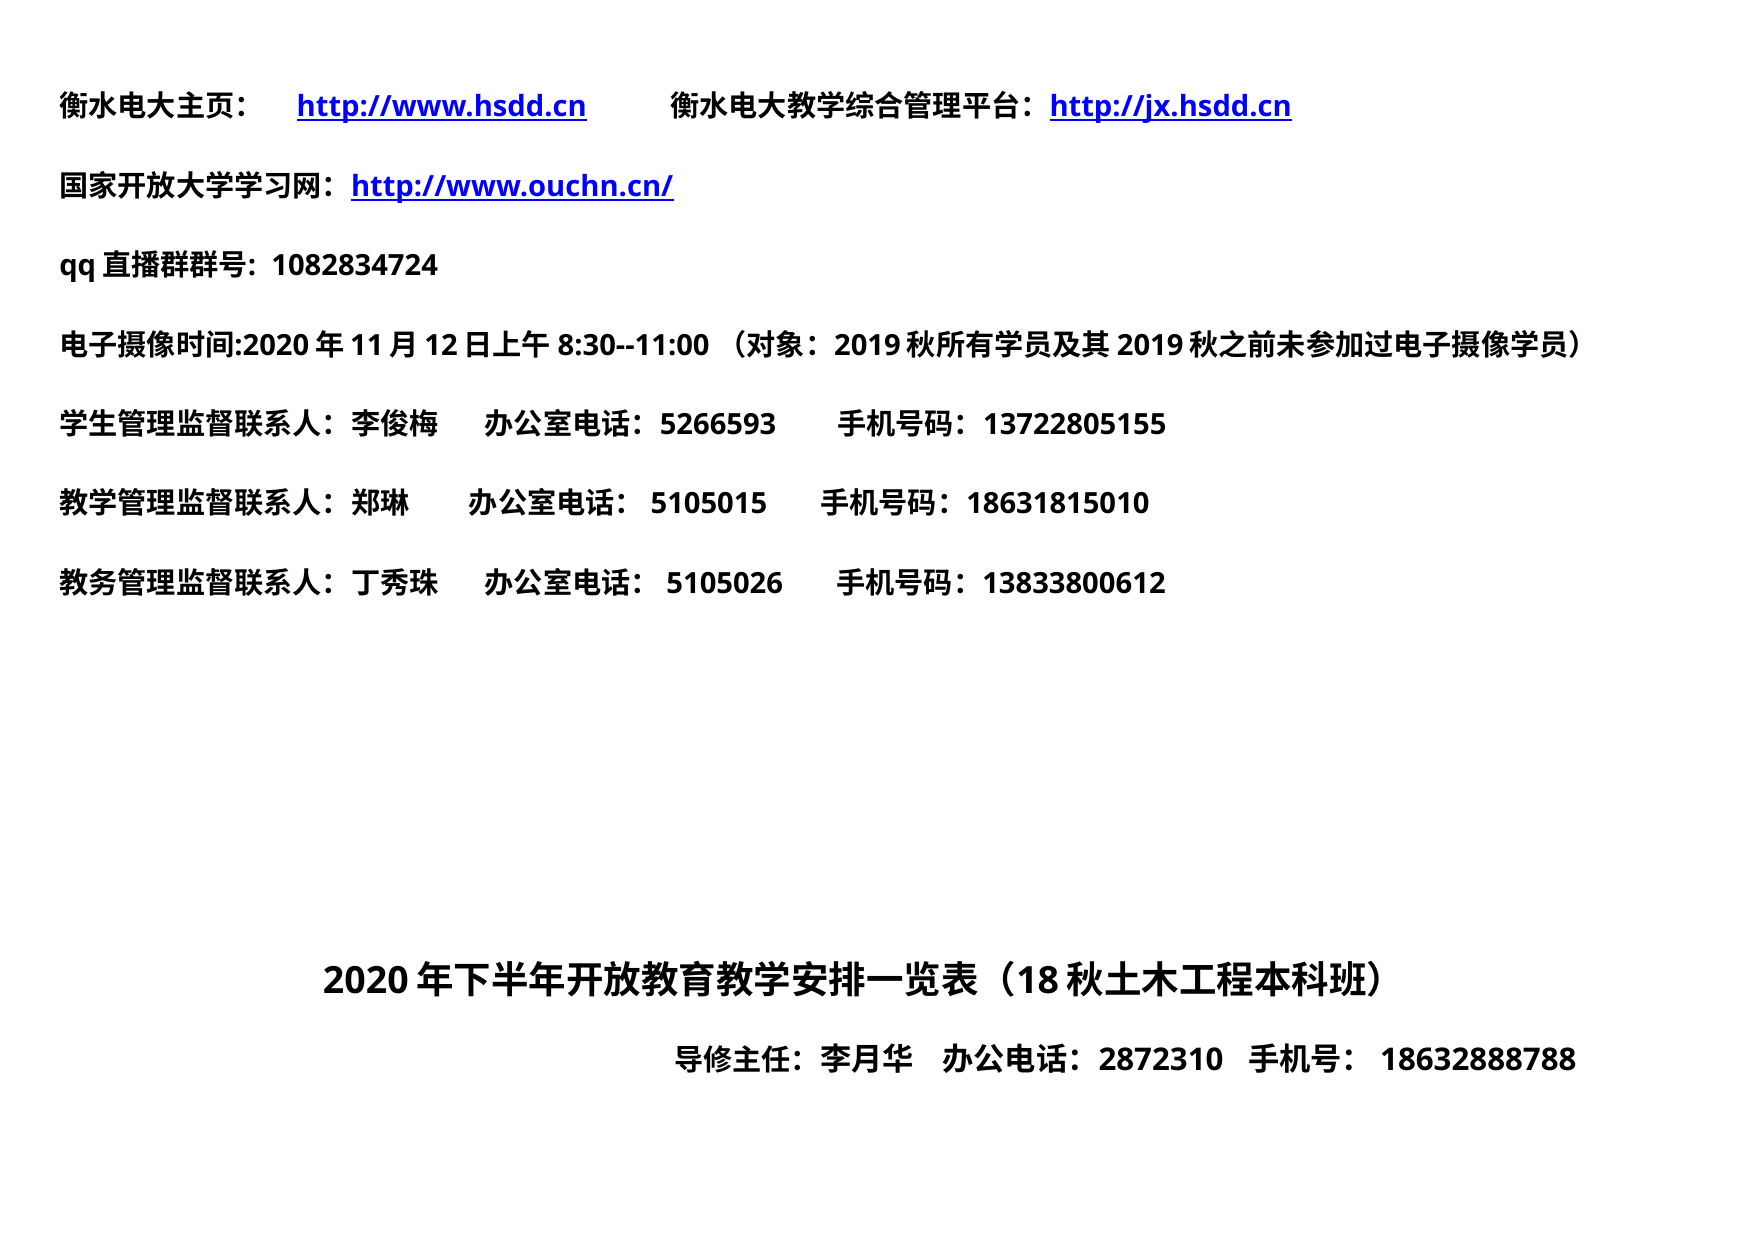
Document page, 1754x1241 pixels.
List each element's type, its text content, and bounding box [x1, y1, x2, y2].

text 导修主任：李月华 办公电话：2872310 手机号： 18632888788 [59, 1017, 1695, 1096]
text 教学管理监督联系人：郑琳 办公室电话： 5105015 手机号码：18631815010 [59, 461, 1695, 541]
text qq直播群群号: 1082834724 [59, 223, 1695, 303]
text 国家开放大学学习网：http://www.ouchn.cn/ [59, 144, 1695, 223]
text 2020年下半年开放教育教学安排一览表（18秋土木工程本科班） [59, 938, 1695, 1017]
text 电子摄像时间:2020年11月12日上午 8:30--11:00 （对象：2019秋所有学员及其2019秋之前未参加过电子摄像学员） [59, 303, 1695, 382]
text 学生管理监督联系人：李俊梅 办公室电话：5266593 手机号码：13722805155 [59, 382, 1695, 461]
text 教务管理监督联系人：丁秀珠 办公室电话： 5105026 手机号码：13833800612 [59, 541, 1695, 620]
text 衡水电大主页： http://www.hsdd.cn 衡水电大教学综合管理平台：http://jx.hsdd.cn [59, 64, 1695, 144]
